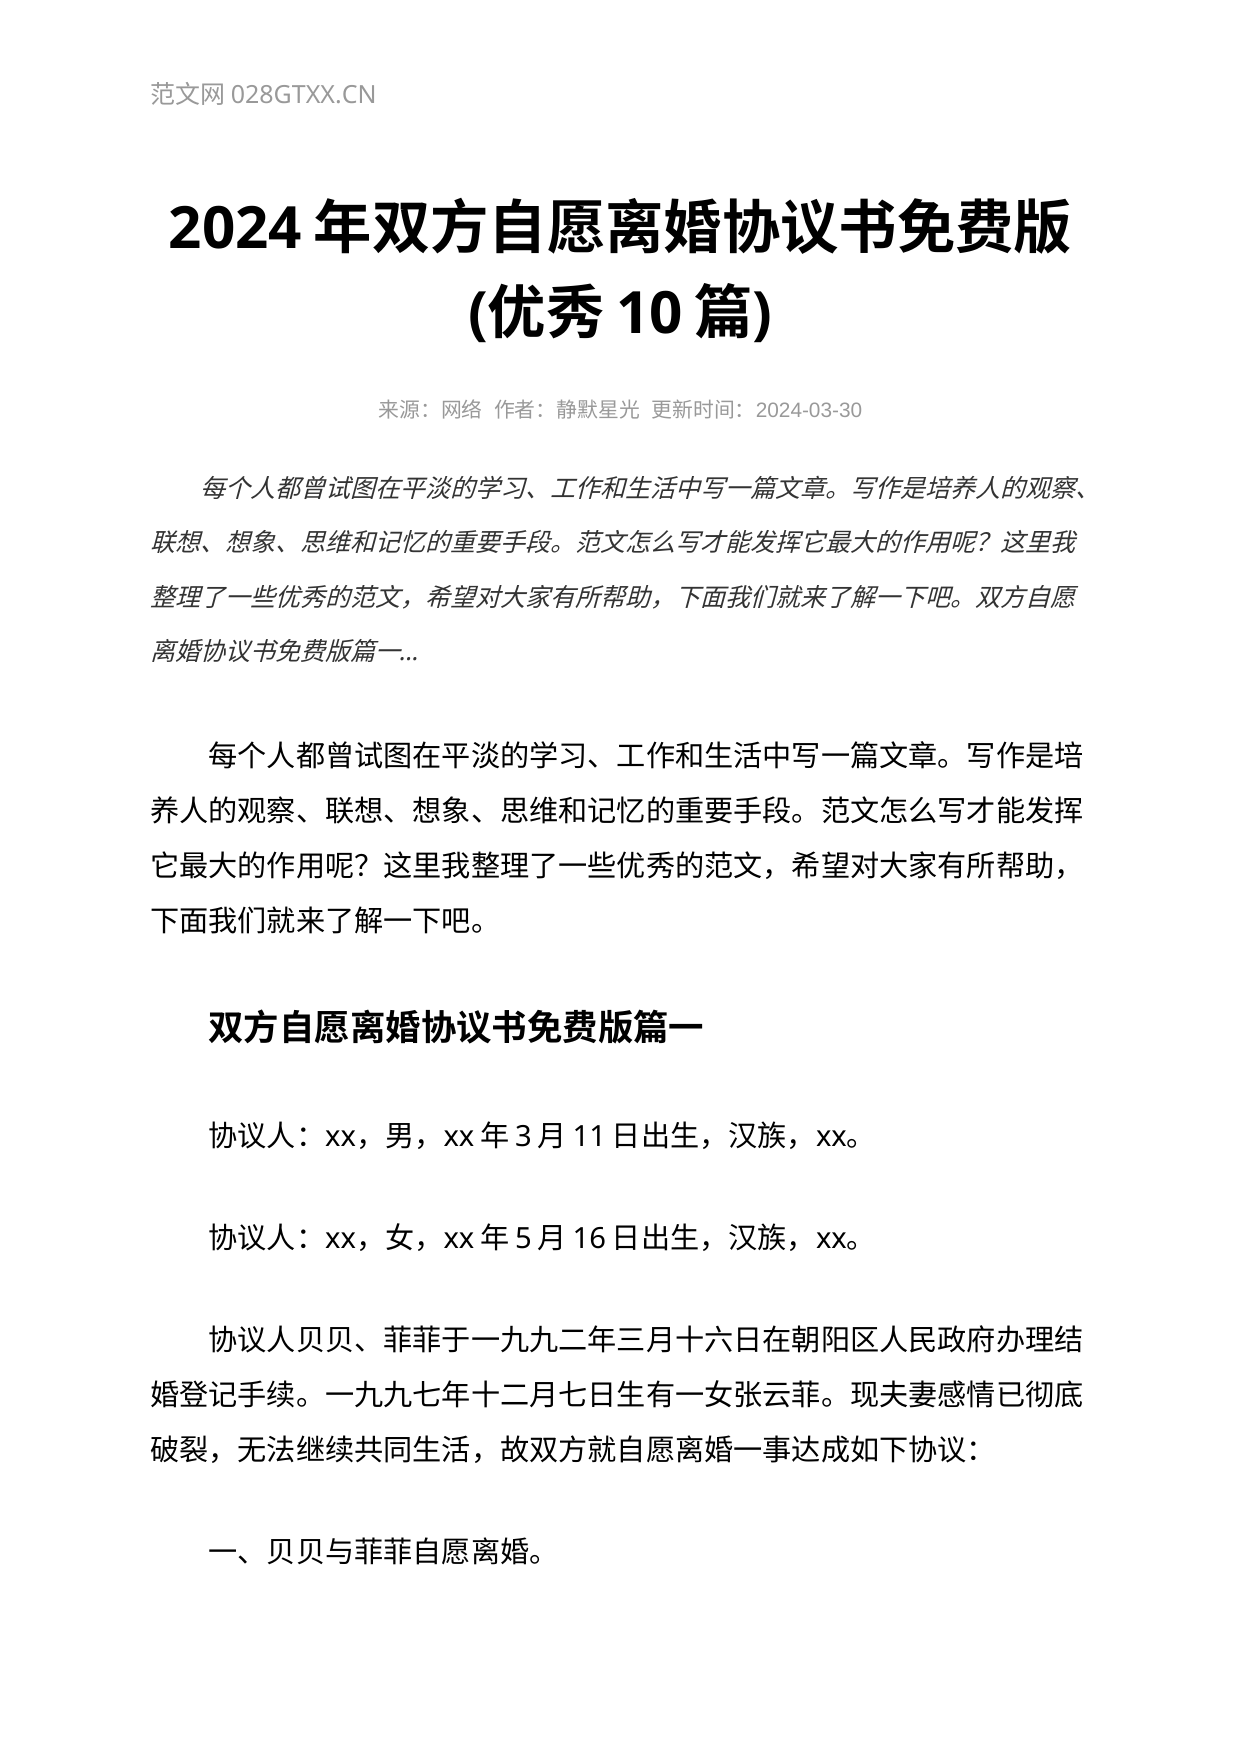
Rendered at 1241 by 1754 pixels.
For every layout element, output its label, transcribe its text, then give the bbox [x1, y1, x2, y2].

text 协议人：xx，女，xx年5月16日出生，汉族，xx。 [150, 1215, 1090, 1257]
text 每个人都曾试图在平淡的学习、工作和生活中写一篇文章。写作是培养人的观察、联想、想象、思维和记忆的重要手段。范文怎么写才能发挥它最大的作用呢？这里我整理了一些优秀的范文，希望对大家有所帮助，下面我们就来了解一下吧。 [150, 733, 1090, 940]
text 每个人都曾试图在平淡的学习、工作和生活中写一篇文章。写作是培养人的观察、联想、想象、思维和记忆的重要手段。范文怎么写才能发挥它最大的作用呢？这里我整理了一些优秀的范文，希望对大家有所帮助，下面我们就来了解一下吧。双方自愿离婚协议书免费版篇一... [150, 468, 1090, 668]
subtitle 2024年双方自愿离婚协议书免费版(优秀10篇) [150, 181, 1090, 351]
text 双方自愿离婚协议书免费版篇一 [150, 999, 1090, 1051]
text 协议人贝贝、菲菲于一九九二年三月十六日在朝阳区人民政府办理结婚登记手续。一九九七年十二月七日生有一女张云菲。现夫妻感情已彻底破裂，无法继续共同生活，故双方就自愿离婚一事达成如下协议： [150, 1317, 1090, 1469]
text 一、贝贝与菲菲自愿离婚。 [150, 1528, 1090, 1571]
text 来源：网络 作者：静默星光 更新时间：2024-03-30 [150, 398, 1090, 422]
text 协议人：xx，男，xx年3月11日出生，汉族，xx。 [150, 1113, 1090, 1155]
